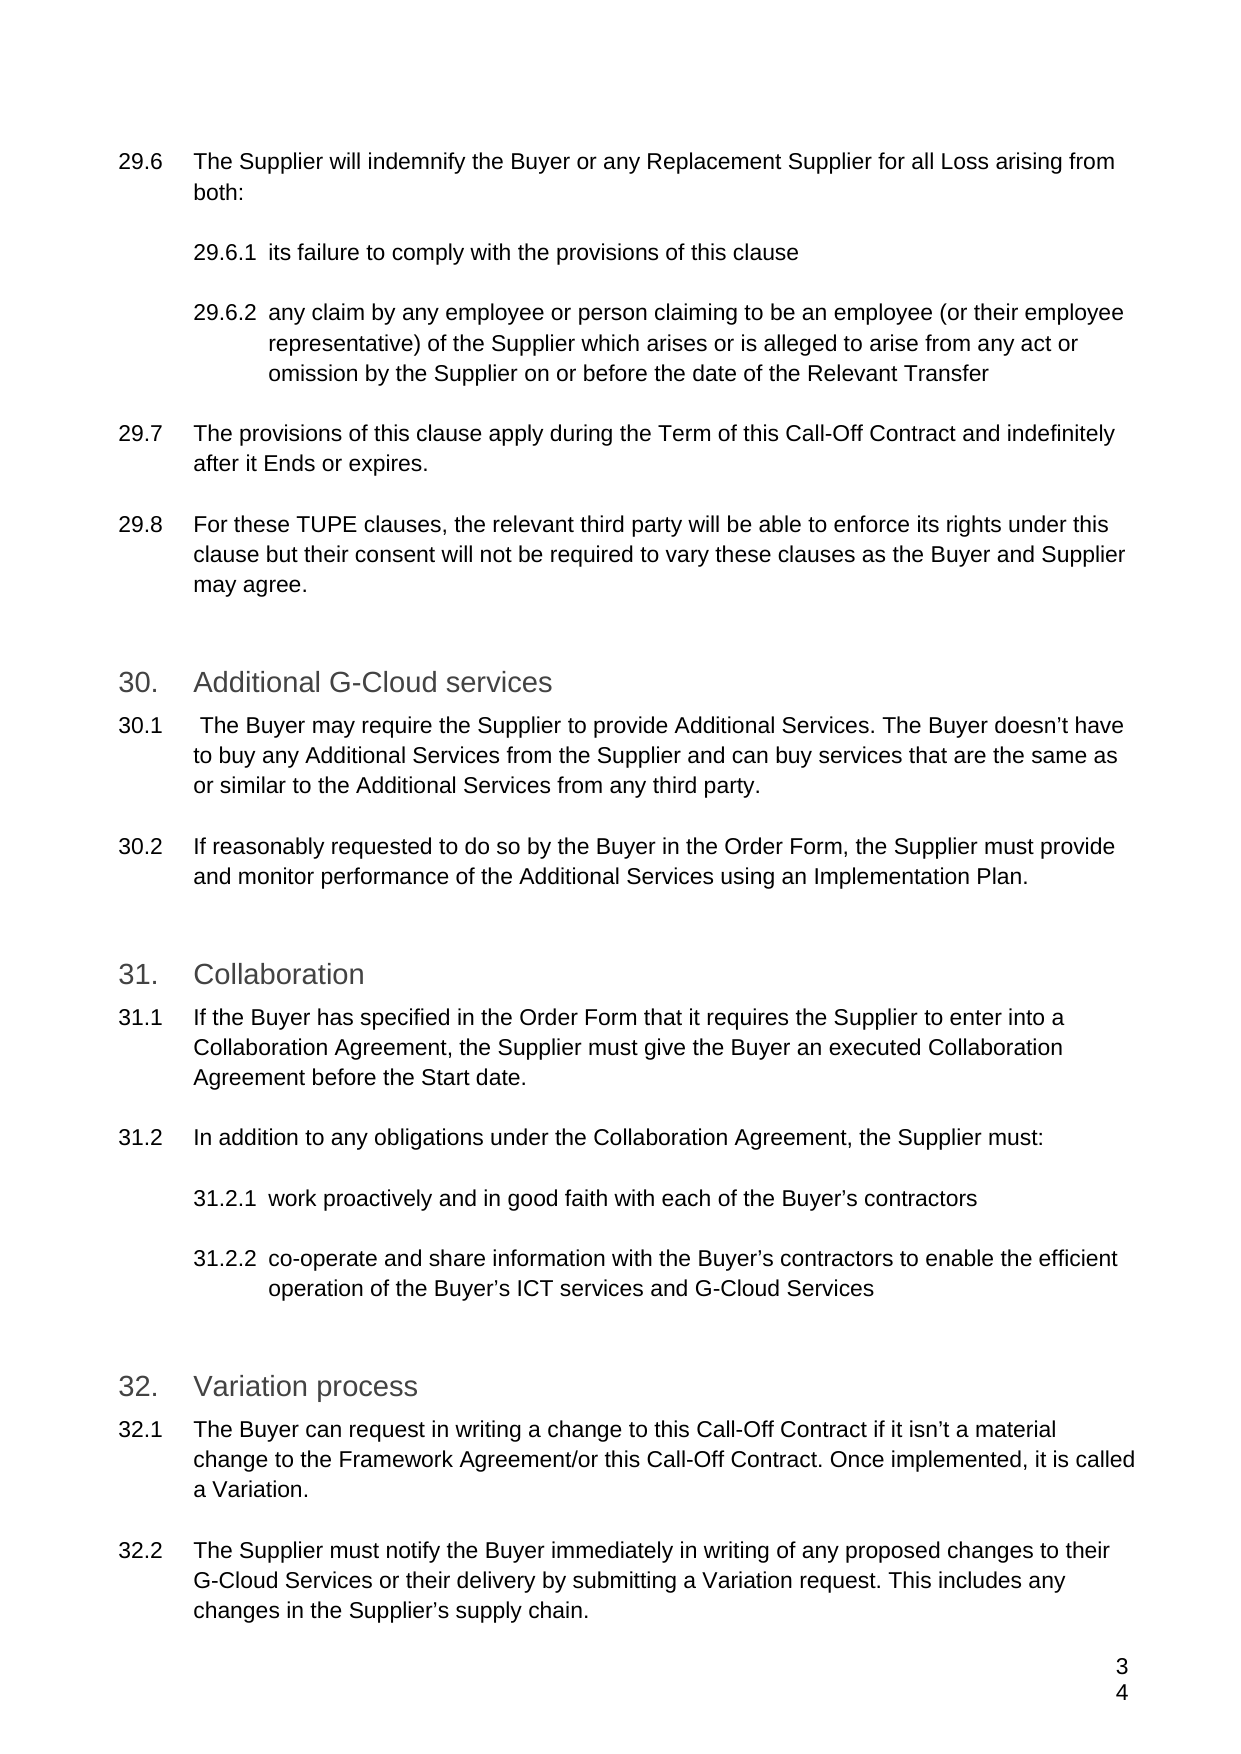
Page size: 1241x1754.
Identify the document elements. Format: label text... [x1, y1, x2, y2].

text 31.2.1 work proactively and in good faith with each of the Buyer’s contractors [118, 1185, 1137, 1211]
subtitle 32. Variation process [118, 1369, 1137, 1403]
text 32.2 The Supplier must notify the Buyer immediately in writing of any proposed changes to their G-Cloud Services or their delivery by submitting a Variation request. This includes any changes in the Supplier’s supply chain. [118, 1537, 1137, 1624]
text 31.2.2 co-operate and share information with the Buyer’s contractors to enable the efficient operation of the Buyer’s ICT services and G-Cloud Services [193, 1245, 1137, 1302]
text 31.2 In addition to any obligations under the Collaboration Agreement, the Supplier must: [118, 1124, 1137, 1151]
text 29.6.1 its failure to comply with the provisions of this clause [118, 239, 1137, 265]
text 29.7 The provisions of this clause apply during the Term of this Call-Off Contract and indefinitely after it Ends or expires. [118, 420, 1137, 477]
text 29.6 The Supplier will indemnify the Buyer or any Replacement Supplier for all Loss arising from both: [118, 148, 1137, 205]
text 30.2 If reasonably requested to do so by the Buyer in the Order Form, the Supplier must provide and monitor performance of the Additional Services using an Implementation Plan. [118, 833, 1137, 889]
text 31.1 If the Buyer has specified in the Order Form that it requires the Supplier to enter into a Collaboration Agreement, the Supplier must give the Buyer an executed Collaboration Agreement before the Start date. [118, 1003, 1137, 1090]
text 29.8 For these TUPE clauses, the relevant third party will be able to enforce its rights under this clause but their consent will not be required to vary these clauses as the Buyer and Supplier may agree. [118, 511, 1137, 598]
text 32.1 The Buyer can request in writing a change to this Call-Off Contract if it isn’t a material change to the Framework Agreement/or this Call-Off Contract. Once implemented, it is called a Variation. [118, 1416, 1137, 1503]
text 30.1 The Buyer may require the Supplier to provide Additional Services. The Buyer doesn’t have to buy any Additional Services from the Supplier and can buy services that are the same as or similar to the Additional Services from any third party. [118, 712, 1137, 799]
subtitle 30. Additional G-Cloud services [118, 665, 1137, 698]
text 29.6.2 any claim by any employee or person claiming to be an employee (or their employee representative) of the Supplier which arises or is alleged to arise from any act or omission by the Supplier on or before the date of the Relevant Transfer [193, 299, 1137, 386]
subtitle 31. Collaboration [118, 957, 1137, 990]
